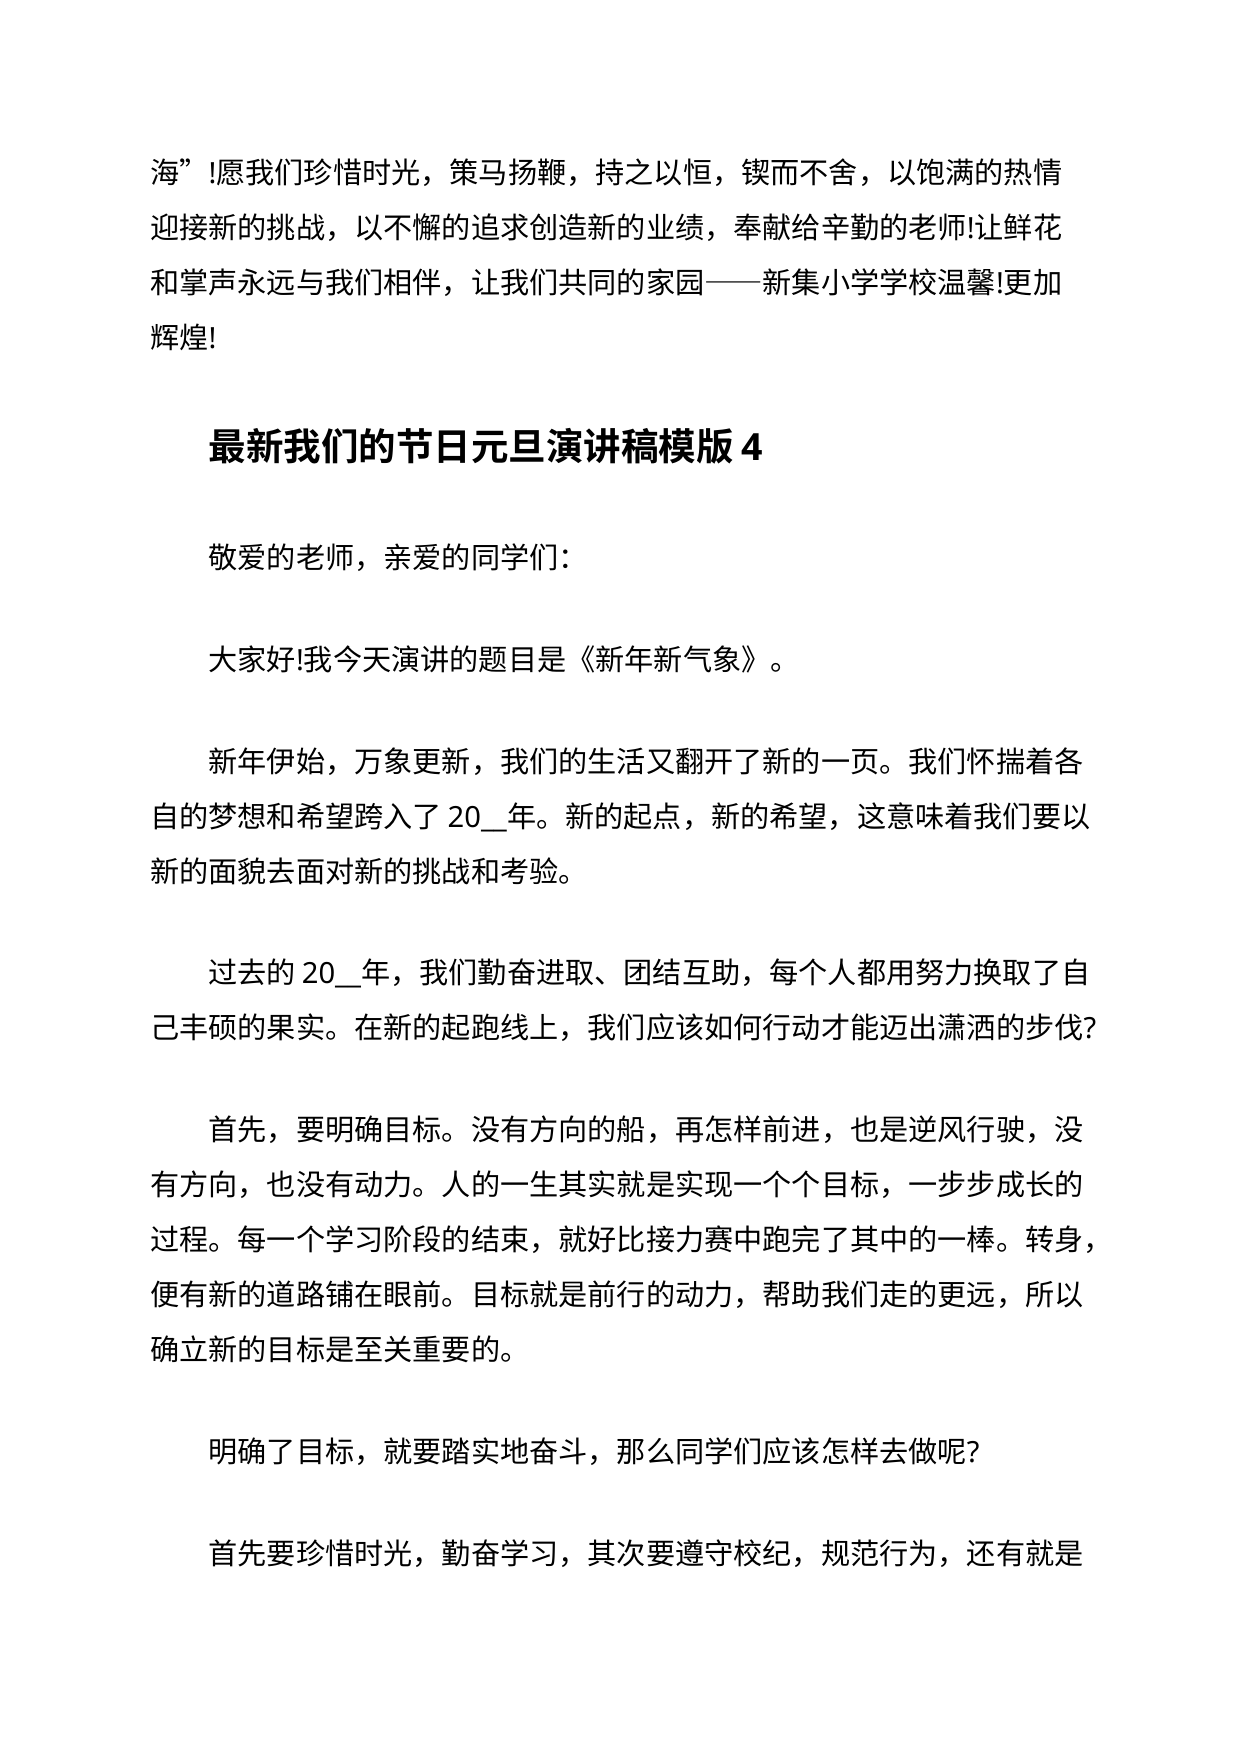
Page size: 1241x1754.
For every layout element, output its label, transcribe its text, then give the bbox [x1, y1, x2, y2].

text 过去的20__年，我们勤奋进取、团结互助，每个人都用努力换取了自己丰硕的果实。在新的起跑线上，我们应该如何行动才能迈出潇洒的步伐? [150, 950, 1090, 1047]
text 最新我们的节日元旦演讲稿模版4 [150, 417, 1090, 471]
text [150, 1530, 1090, 1573]
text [150, 150, 1090, 357]
text 敬爱的老师，亲爱的同学们： [150, 534, 1090, 577]
text 首先，要明确目标。没有方向的船，再怎样前进，也是逆风行驶，没有方向，也没有动力。人的一生其实就是实现一个个目标，一步步成长的过程。每一个学习阶段的结束，就好比接力赛中跑完了其中的一棒。转身，便有新的道路铺在眼前。目标就是前行的动力，帮助我们走的更远，所以确立新的目标是至关重要的。 [150, 1107, 1090, 1369]
text 新年伊始，万象更新，我们的生活又翻开了新的一页。我们怀揣着各自的梦想和希望跨入了20__年。新的起点，新的希望，这意味着我们要以新的面貌去面对新的挑战和考验。 [150, 738, 1090, 891]
text 明确了目标，就要踏实地奋斗，那么同学们应该怎样去做呢? [150, 1428, 1090, 1471]
text 大家好!我今天演讲的题目是《新年新气象》。 [150, 636, 1090, 679]
